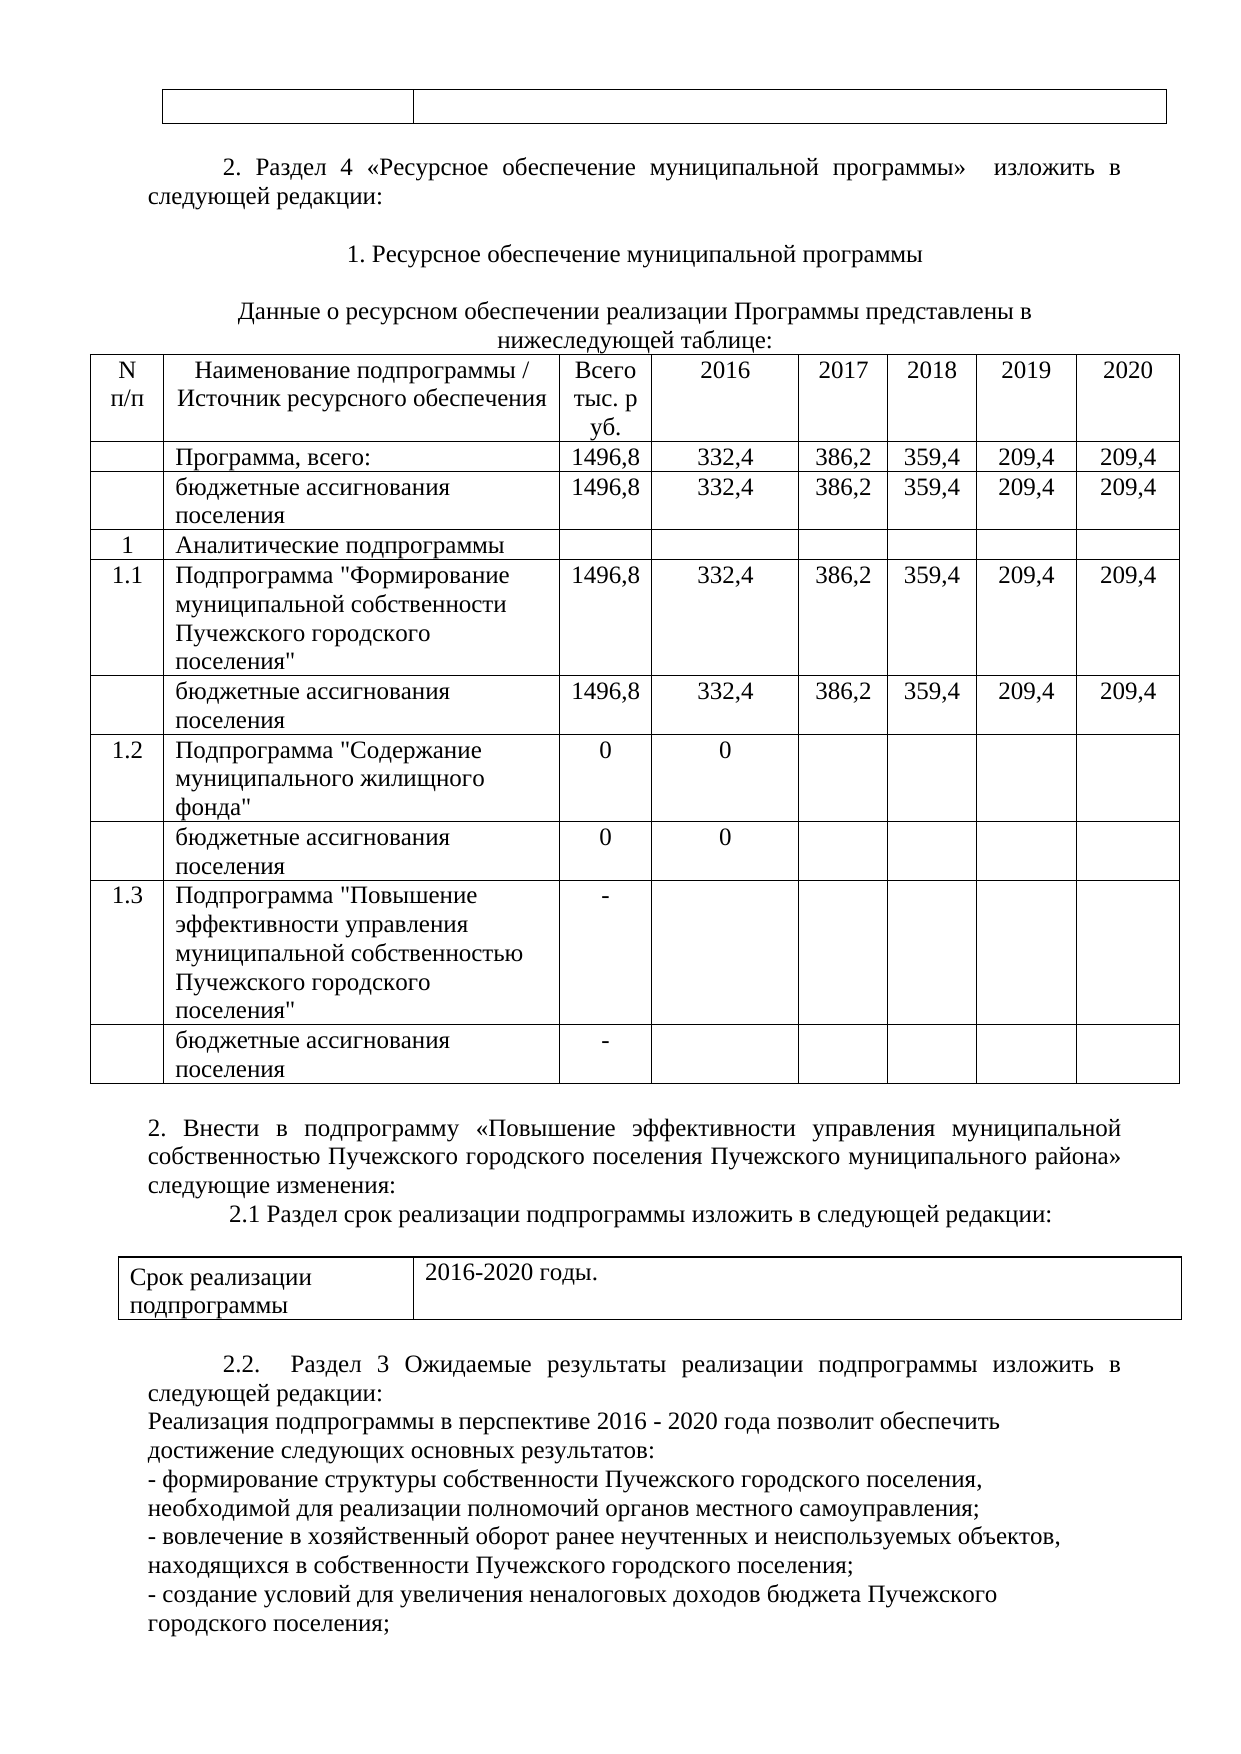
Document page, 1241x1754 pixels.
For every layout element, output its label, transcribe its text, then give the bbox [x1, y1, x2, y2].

table_header 2017 [799, 355, 887, 441]
table_cell 332,4 [652, 442, 798, 471]
table_cell 209,4 [1077, 560, 1179, 675]
table_cell [977, 881, 1076, 1024]
table_cell [91, 472, 163, 529]
table_cell 1 [91, 530, 163, 559]
table_cell 359,4 [888, 560, 976, 675]
text - создание условий для увеличения неналоговых доходов бюджета Пучежского городского поселения; [148, 1579, 1122, 1636]
subtitle 1. Ресурсное обеспечение муниципальной программы [148, 239, 1122, 267]
table_header Срок реализации подпрограммы [119, 1258, 413, 1319]
table_cell Подпрограмма "Содержание муниципального жилищного фонда" [164, 735, 559, 821]
table_cell [977, 735, 1076, 821]
table_cell [91, 442, 163, 471]
table_cell 209,4 [977, 442, 1076, 471]
table_cell [652, 1025, 798, 1083]
table_cell [888, 1025, 976, 1083]
table_cell 386,2 [799, 472, 887, 529]
table_header 2020 [1077, 355, 1179, 441]
table_header 2019 [977, 355, 1076, 441]
table_cell 209,4 [1077, 442, 1179, 471]
table_cell [1077, 735, 1179, 821]
text - вовлечение в хозяйственный оборот ранее неучтенных и неиспользуемых объектов, находящихся в собственности Пучежского городского поселения; [148, 1521, 1122, 1579]
table_cell 359,4 [888, 442, 976, 471]
table_header 2016-2020 годы. [414, 1258, 1181, 1319]
table_cell [652, 881, 798, 1024]
table_cell [1077, 530, 1179, 559]
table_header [163, 90, 413, 123]
table_cell 209,4 [977, 676, 1076, 734]
table_cell [888, 822, 976, 879]
table_cell 386,2 [799, 676, 887, 734]
table_cell 1.1 [91, 560, 163, 675]
table_cell 0 [560, 822, 651, 879]
text 2.1 Раздел срок реализации подпрограммы изложить в следующей редакции: [148, 1199, 1122, 1228]
table_cell 1496,8 [560, 676, 651, 734]
table_cell Подпрограмма "Повышение эффективности управления муниципальной собственностью Пучежского городского поселения" [164, 881, 559, 1024]
table_cell 332,4 [652, 560, 798, 675]
table_cell 332,4 [652, 472, 798, 529]
table_cell [799, 530, 887, 559]
table_header 2018 [888, 355, 976, 441]
table_cell 0 [652, 735, 798, 821]
table_cell 1.2 [91, 735, 163, 821]
table_cell 1496,8 [560, 560, 651, 675]
table_cell [888, 735, 976, 821]
table_cell 359,4 [888, 472, 976, 529]
table_cell [799, 822, 887, 879]
table_cell [888, 881, 976, 1024]
table_cell 359,4 [888, 676, 976, 734]
table_cell 209,4 [977, 560, 1076, 675]
text Данные о ресурсном обеспечении реализации Программы представлены в нижеследующей таблице: [148, 296, 1122, 354]
text 2. Внести в подпрограмму «Повышение эффективности управления муниципальной собственностью Пучежского городского поселения Пучежского муниципального района» следующие изменения: [148, 1113, 1122, 1199]
table_cell 209,4 [1077, 676, 1179, 734]
table_cell 209,4 [977, 472, 1076, 529]
table_cell [1077, 881, 1179, 1024]
table_cell [977, 822, 1076, 879]
table_header N п/п [91, 355, 163, 441]
table_cell [799, 881, 887, 1024]
table_header Наименование подпрограммы / Источник ресурсного обеспечения [164, 355, 559, 441]
table_cell 1496,8 [560, 442, 651, 471]
table_cell Программа, всего: [164, 442, 559, 471]
table_cell бюджетные ассигнования поселения [164, 472, 559, 529]
table_cell [1077, 822, 1179, 879]
table_cell [91, 676, 163, 734]
table_cell [799, 735, 887, 821]
table_cell [91, 1025, 163, 1083]
table_cell [91, 822, 163, 879]
table_cell [799, 1025, 887, 1083]
text - формирование структуры собственности Пучежского городского поселения, необходимой для реализации полномочий органов местного самоуправления; [148, 1464, 1122, 1521]
table_cell бюджетные ассигнования поселения [164, 822, 559, 879]
table_cell 0 [652, 822, 798, 879]
table_header Всего тыс. руб. [560, 355, 651, 441]
table_cell 0 [560, 735, 651, 821]
table_cell [977, 530, 1076, 559]
table_cell [560, 530, 651, 559]
table_cell Подпрограмма "Формирование муниципальной собственности Пучежского городского поселения" [164, 560, 559, 675]
table_cell [1077, 1025, 1179, 1083]
table_cell 1496,8 [560, 472, 651, 529]
table_cell 386,2 [799, 560, 887, 675]
table_cell Аналитические подпрограммы [164, 530, 559, 559]
table_cell [977, 1025, 1076, 1083]
text 2.2. Раздел 3 Ожидаемые результаты реализации подпрограммы изложить в следующей редакции: [148, 1349, 1122, 1406]
table_cell 332,4 [652, 676, 798, 734]
table_cell - [560, 1025, 651, 1083]
table_cell 386,2 [799, 442, 887, 471]
table_cell - [560, 881, 651, 1024]
text Реализация подпрограммы в перспективе 2016 - 2020 года позволит обеспечить достижение следующих основных результатов: [148, 1406, 1122, 1464]
table_header 2016 [652, 355, 798, 441]
table_cell [652, 530, 798, 559]
table_cell 209,4 [1077, 472, 1179, 529]
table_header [414, 90, 1166, 123]
table_cell 1.3 [91, 881, 163, 1024]
table_cell бюджетные ассигнования поселения [164, 1025, 559, 1083]
text 2. Раздел 4 «Ресурсное обеспечение муниципальной программы» изложить в следующей редакции: [148, 152, 1122, 210]
table_cell [888, 530, 976, 559]
table_cell бюджетные ассигнования поселения [164, 676, 559, 734]
